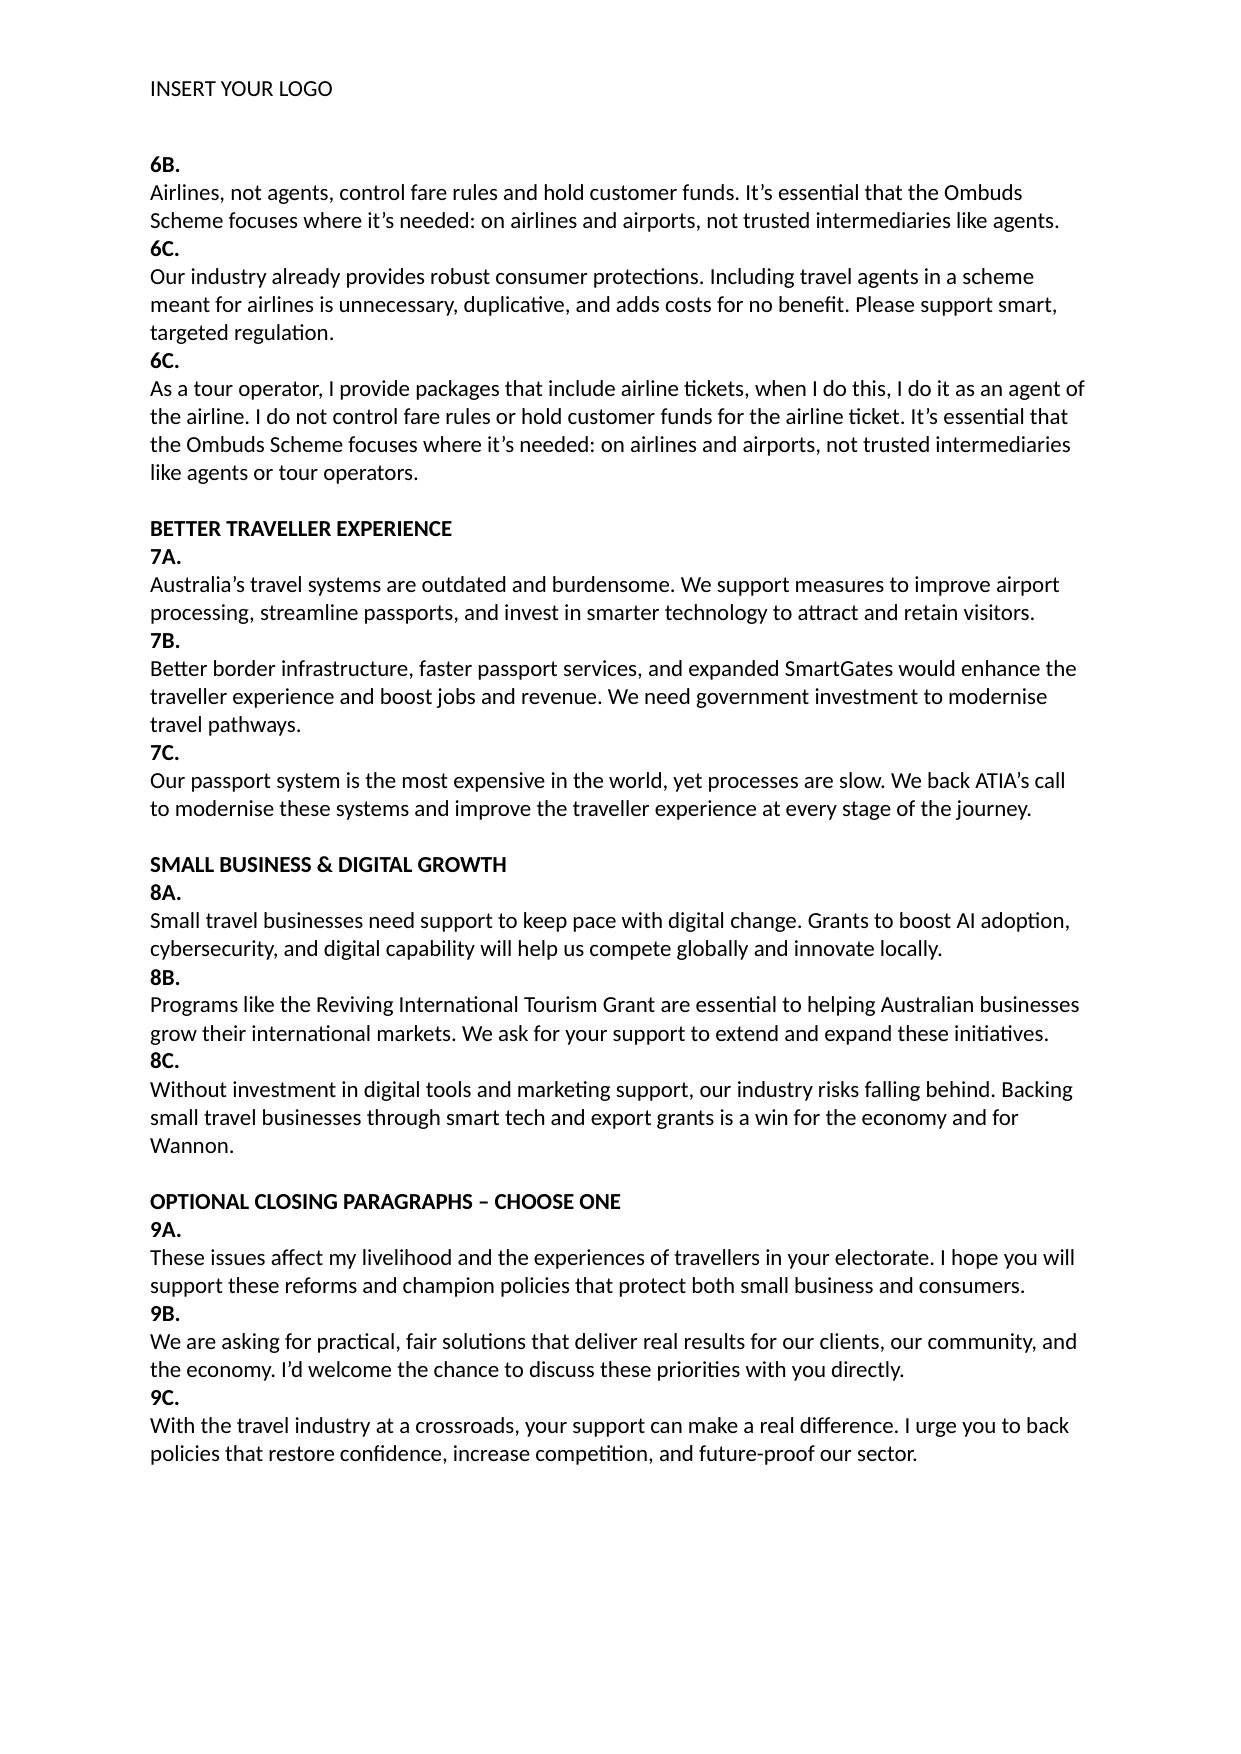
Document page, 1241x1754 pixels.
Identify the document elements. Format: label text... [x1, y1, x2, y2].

text 9B. We are asking for practical, fair solutions that deliver real results for our clients, our community, and the economy. I’d welcome the chance to discuss these priorities with you directly. [150, 1299, 1090, 1383]
text 9A. These issues affect my livelihood and the experiences of travellers in your electorate. I hope you will support these reforms and champion policies that protect both small business and consumers. [150, 1215, 1090, 1299]
text 8B. Programs like the Reviving International Tourism Grant are essential to helping Australian businesses grow their international markets. We ask for your support to extend and expand these initiatives. [150, 963, 1090, 1047]
text 7B. Better border infrastructure, faster passport services, and expanded SmartGates would enhance the traveller experience and boost jobs and revenue. We need government investment to modernise travel pathways. [150, 626, 1090, 738]
text 8C. Without investment in digital tools and marketing support, our industry risks falling behind. Backing small travel businesses through smart tech and export grants is a win for the economy and for Wannon. [150, 1047, 1090, 1159]
text 7C. Our passport system is the most expensive in the world, yet processes are slow. We back ATIA’s call to modernise these systems and improve the traveller experience at every stage of the journey. [150, 738, 1090, 822]
text 6B. Airlines, not agents, control fare rules and hold customer funds. It’s essential that the Ombuds Scheme focuses where it’s needed: on airlines and airports, not trusted intermediaries like agents. [150, 150, 1090, 234]
text 7A. Australia’s travel systems are outdated and burdensome. We support measures to improve airport processing, streamline passports, and invest in smarter technology to attract and retain visitors. [150, 542, 1090, 626]
text OPTIONAL CLOSING PARAGRAPHS – CHOOSE ONE [150, 1187, 1090, 1215]
text 8A. Small travel businesses need support to keep pace with digital change. Grants to boost AI adoption, cybersecurity, and digital capability will help us compete globally and innovate locally. [150, 878, 1090, 963]
text SMALL BUSINESS & DIGITAL GROWTH [150, 851, 1090, 878]
text As a tour operator, I provide packages that include airline tickets, when I do this, I do it as an agent of the airline. I do not control fare rules or hold customer funds for the airline ticket. It’s essential that the Ombuds Scheme focuses where it’s needed: on airlines and airports, not trusted intermediaries like agents or tour operators. [150, 374, 1090, 486]
text 6C. [150, 346, 1090, 374]
text 6C. Our industry already provides robust consumer protections. Including travel agents in a scheme meant for airlines is unnecessary, duplicative, and adds costs for no benefit. Please support smart, targeted regulation. [150, 234, 1090, 346]
text 9C. With the travel industry at a crossroads, your support can make a real difference. I urge you to back policies that restore confidence, increase competition, and future-proof our sector. [150, 1383, 1090, 1467]
text BETTER TRAVELLER EXPERIENCE [150, 514, 1090, 542]
